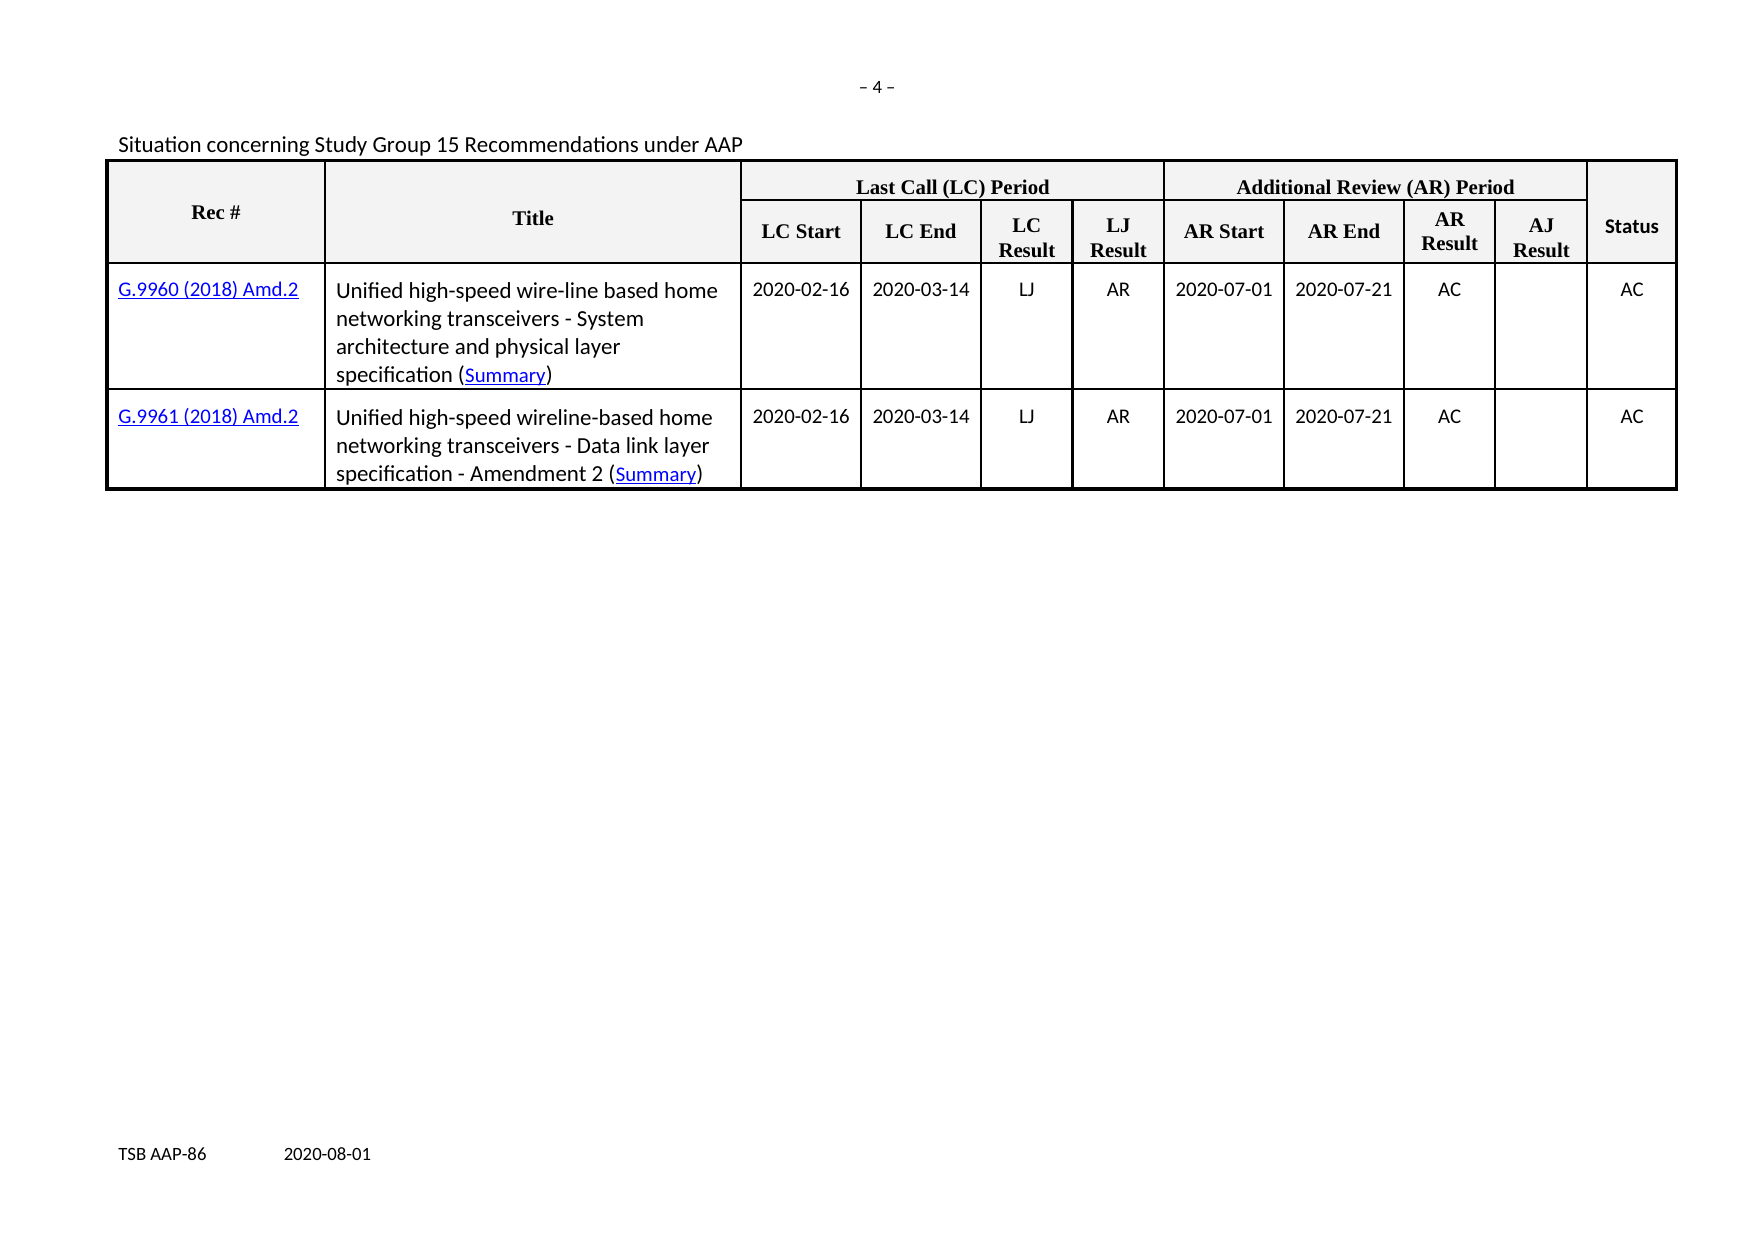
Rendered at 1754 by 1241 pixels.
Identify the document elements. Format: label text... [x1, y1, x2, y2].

table_cell LC End [862, 201, 980, 262]
table_cell [1496, 264, 1586, 388]
table_cell LC Result [982, 201, 1071, 262]
table_header Last Call (LC) Period [742, 162, 1163, 199]
table_cell Unified high-speed wireline-based home networking transceivers - Data link layer specification - Amendment 2 (Summary) [326, 390, 740, 487]
table_cell 2020-03-14 [862, 390, 980, 487]
table_cell 2020-02-16 [742, 264, 860, 388]
table_cell AC [1588, 264, 1675, 388]
table_cell LJ [982, 390, 1071, 487]
table_header Title [326, 162, 740, 262]
table_cell LJ Result [1074, 201, 1163, 262]
table_cell AC [1405, 390, 1494, 487]
table_cell AR Result [1405, 201, 1494, 262]
table_cell AR Start [1165, 201, 1283, 262]
table_cell AR [1074, 264, 1163, 388]
text Situation concerning Study Group 15 Recommendations under AAP [118, 131, 1636, 159]
table_cell G.9961 (2018) Amd.2 [109, 390, 324, 487]
table_cell [1496, 390, 1586, 487]
table_cell 2020-03-14 [862, 264, 980, 388]
table_header Additional Review (AR) Period [1165, 162, 1586, 199]
table_cell LC Start [742, 201, 860, 262]
table_cell 2020-07-21 [1285, 390, 1403, 487]
table_cell 2020-07-01 [1165, 264, 1283, 388]
table_header Rec # [109, 162, 324, 262]
table_cell 2020-07-01 [1165, 390, 1283, 487]
table_cell 2020-07-21 [1285, 264, 1403, 388]
table_cell AJ Result [1496, 201, 1586, 262]
table_cell 2020-02-16 [742, 390, 860, 487]
table_cell Unified high-speed wire-line based home networking transceivers - System architecture and physical layer specification (Summary) [326, 264, 740, 388]
table_cell AR [1074, 390, 1163, 487]
table_header Status [1588, 162, 1675, 262]
table_cell LJ [982, 264, 1071, 388]
table_cell AC [1405, 264, 1494, 388]
table_cell AR End [1285, 201, 1403, 262]
table_cell AC [1588, 390, 1675, 487]
table_cell G.9960 (2018) Amd.2 [109, 264, 324, 388]
